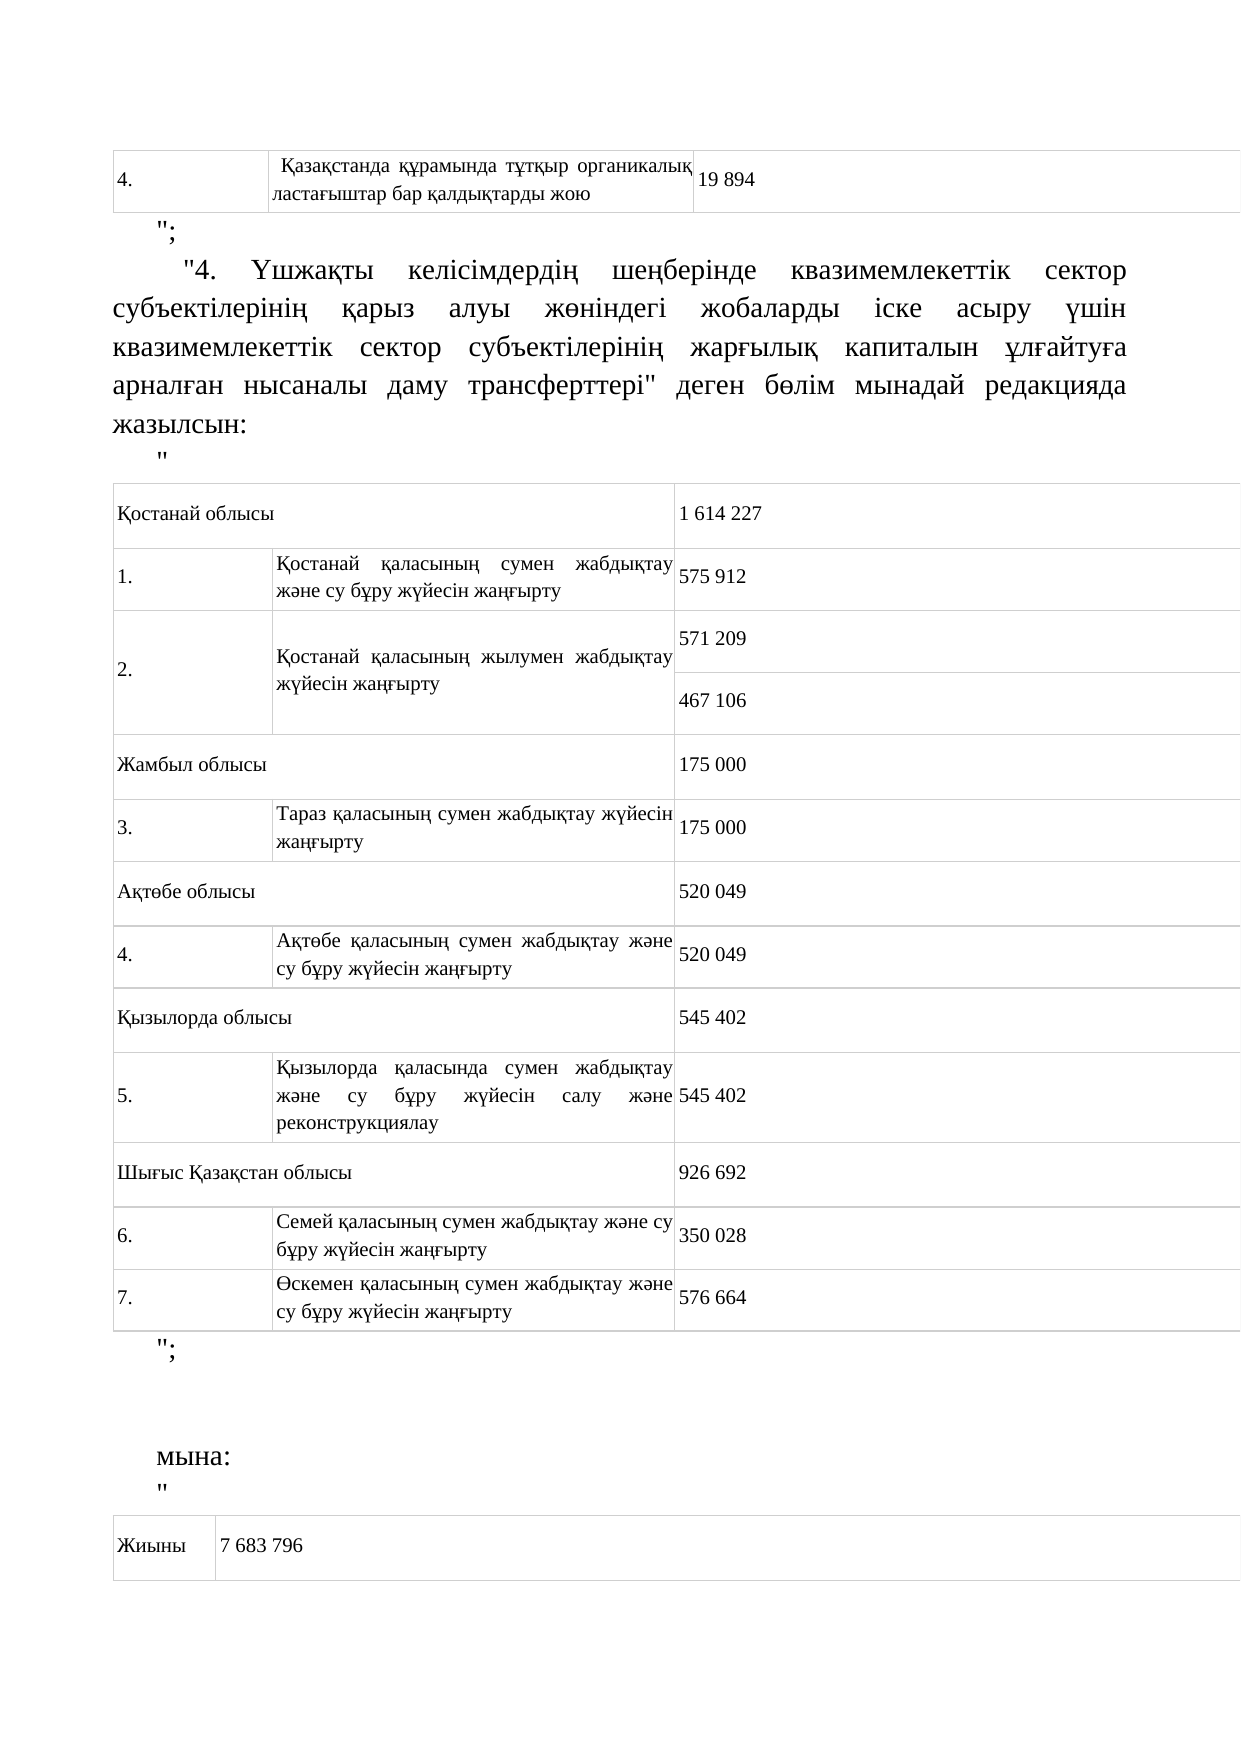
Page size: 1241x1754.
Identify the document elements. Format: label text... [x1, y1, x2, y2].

table_cell Ақтөбе облысы [114, 862, 674, 925]
table_header Жиыны [114, 1516, 215, 1580]
table_cell 520 049 [675, 862, 1240, 925]
table_cell Қызылорда қаласында сумен жабдықтау және су бұру жүйесін салу және реконструкциялау [273, 1053, 674, 1142]
text мына: [112, 1438, 1128, 1471]
table_cell 571 209 [675, 611, 1240, 672]
table_cell 926 692 [675, 1143, 1240, 1206]
table_cell 19 894 [694, 151, 1240, 212]
table_cell 1. [114, 549, 272, 610]
table_cell 2. [114, 611, 272, 734]
table_cell Қазақстанда құрамында тұтқыр органикалық ластағыштар бар қалдықтарды жою [269, 151, 693, 212]
table_cell Қызылорда облысы [114, 989, 674, 1052]
table_cell Семей қаласының сумен жабдықтау және су бұру жүйесін жаңғырту [273, 1208, 674, 1268]
table_cell 545 402 [675, 1053, 1240, 1142]
table_cell 6. [114, 1208, 272, 1268]
table_cell Өскемен қаласының сумен жабдықтау және су бұру жүйесін жаңғырту [273, 1270, 674, 1330]
table_cell Ақтөбе қаласының сумен жабдықтау және су бұру жүйесін жаңғырту [273, 927, 674, 987]
table_cell Тараз қаласының сумен жабдықтау жүйесін жаңғырту [273, 800, 674, 861]
table_cell 175 000 [675, 735, 1240, 798]
text "4. Үшжақты келісімдердің шеңберінде квазимемлекеттік сектор субъектілерінің қарыз алуы жөніндегі жобаларды іске асыру үшін квазимемлекеттік сектор субъектілерінің жарғылық капиталын ұлғайтуға арналған нысаналы даму трансферттері" деген бөлім мынадай редакцияда жазылсын: [112, 252, 1128, 439]
table_cell Жамбыл облысы [114, 735, 674, 798]
table_header 7 683 796 [216, 1516, 1240, 1580]
table_cell Шығыс Қазақстан облысы [114, 1143, 674, 1206]
text " [112, 1476, 1128, 1510]
table_cell Қостанай қаласының жылумен жабдықтау жүйесін жаңғырту [273, 611, 674, 734]
table_cell Қостанай қаласының сумен жабдықтау және су бұру жүйесін жаңғырту [273, 549, 674, 610]
table_cell 3. [114, 800, 272, 861]
table_cell 520 049 [675, 927, 1240, 987]
table_cell 7. [114, 1270, 272, 1330]
table_cell 4. [114, 151, 268, 212]
table_cell 4. [114, 927, 272, 987]
table_cell 576 664 [675, 1270, 1240, 1330]
table_cell 575 912 [675, 549, 1240, 610]
table_cell 545 402 [675, 989, 1240, 1052]
table_cell 5. [114, 1053, 272, 1142]
text "; [112, 1332, 1128, 1365]
text "; [112, 213, 1128, 247]
table_cell 175 000 [675, 800, 1240, 861]
table_header Қостанай облысы [114, 484, 674, 548]
table_cell 467 106 [675, 673, 1240, 734]
table_header 1 614 227 [675, 484, 1240, 548]
table_cell 350 028 [675, 1208, 1240, 1268]
text " [112, 444, 1128, 478]
